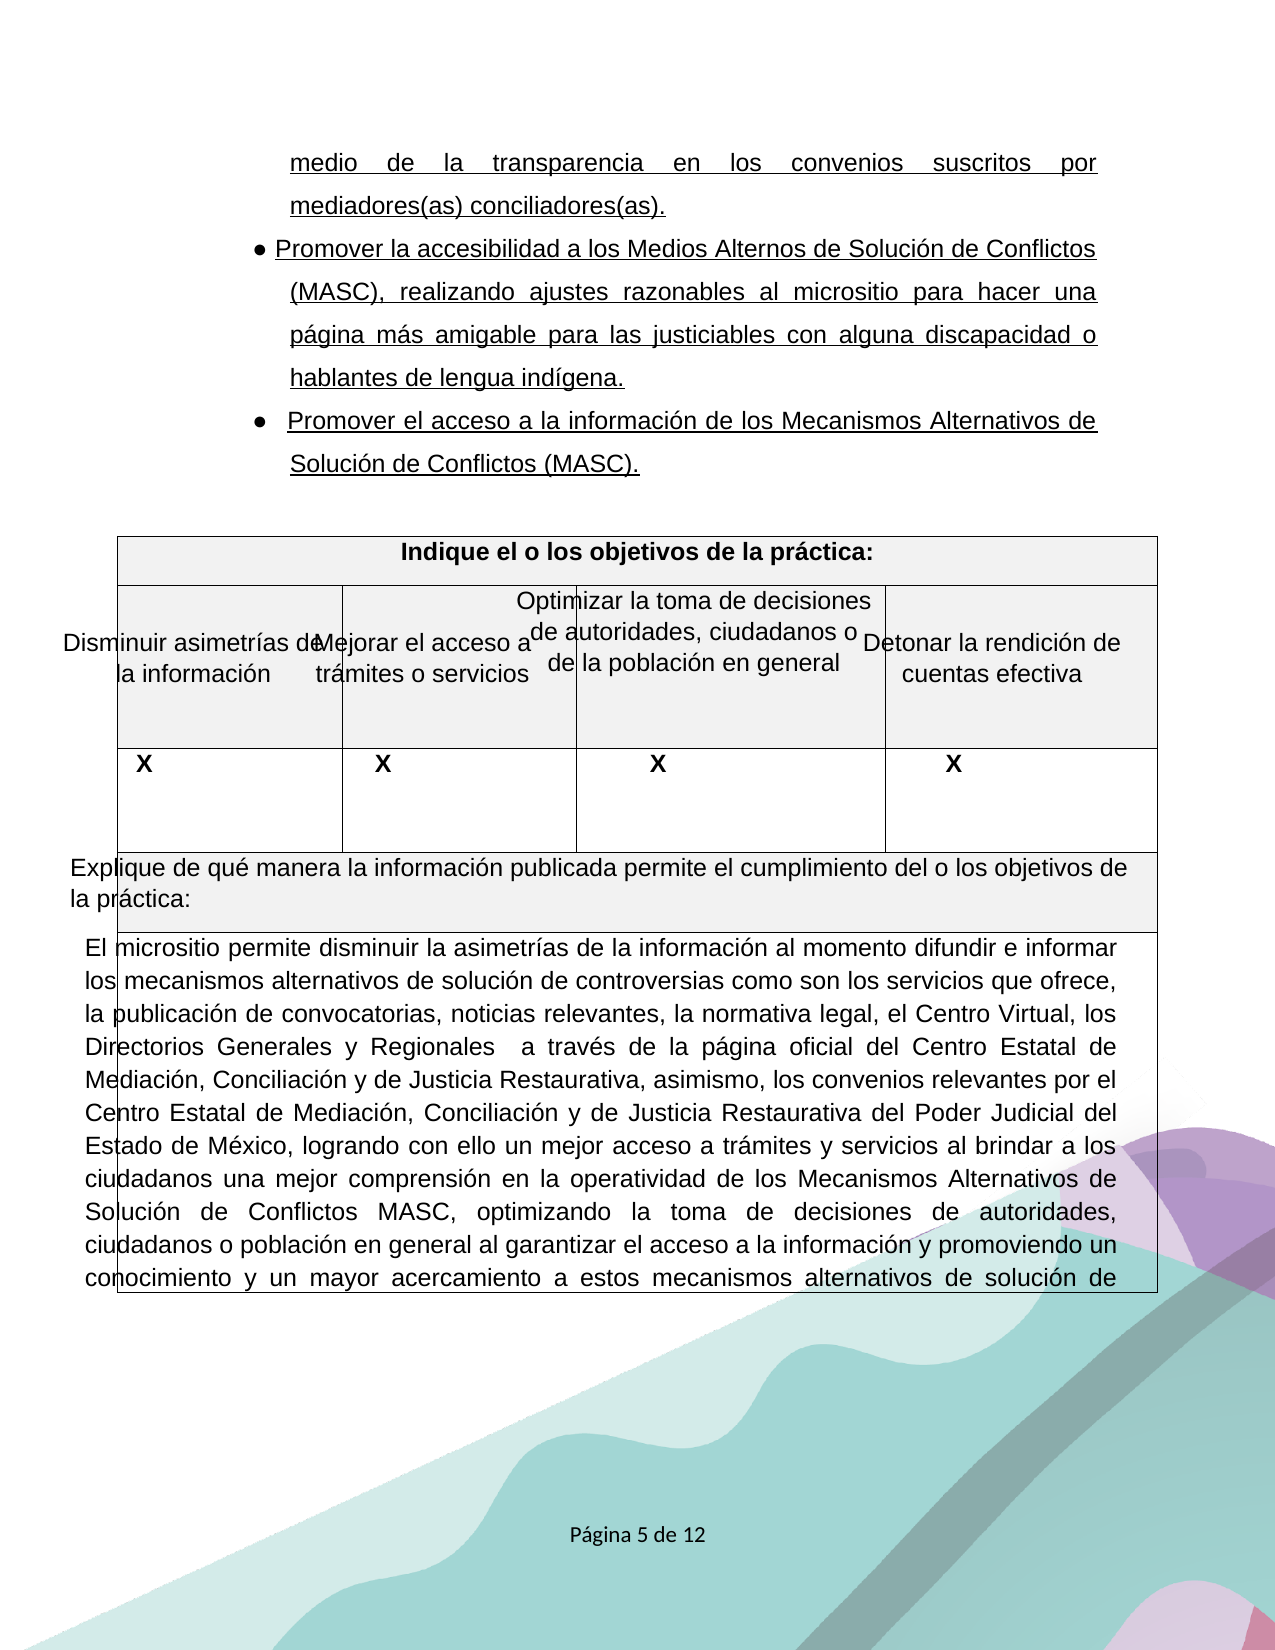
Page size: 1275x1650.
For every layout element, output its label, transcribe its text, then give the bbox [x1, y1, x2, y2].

table_cell Disminuir asimetrías de la información [118, 586, 342, 748]
table_header Indique el o los objetivos de la práctica: [118, 537, 1157, 585]
table_cell X [118, 749, 342, 852]
table_cell Detonar la rendición de cuentas efectiva [886, 586, 1157, 748]
table_cell X [343, 749, 576, 852]
table_cell Explique de qué manera la información publicada permite el cumplimiento del o los objetivos de la práctica: [118, 853, 1157, 932]
text ● Promover el acceso a la información de los Mecanismos Alternativos de Solución de Conflictos (MASC). [252, 406, 1098, 478]
table_cell Optimizar la toma de decisiones de autoridades, ciudadanos o de la población en general [577, 586, 885, 748]
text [252, 148, 1098, 219]
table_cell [118, 933, 1157, 1292]
picture [2, 0, 1275, 1650]
table_cell X [886, 749, 1157, 852]
text ● Promover la accesibilidad a los Medios Alternos de Solución de Conflictos (MASC), realizando ajustes razonables al micrositio para hacer una página más amigable para las justiciables con alguna discapacidad o hablantes de lengua indígena. [252, 234, 1098, 392]
table_cell X [577, 749, 885, 852]
table_cell Mejorar el acceso a trámites o servicios [343, 586, 576, 748]
